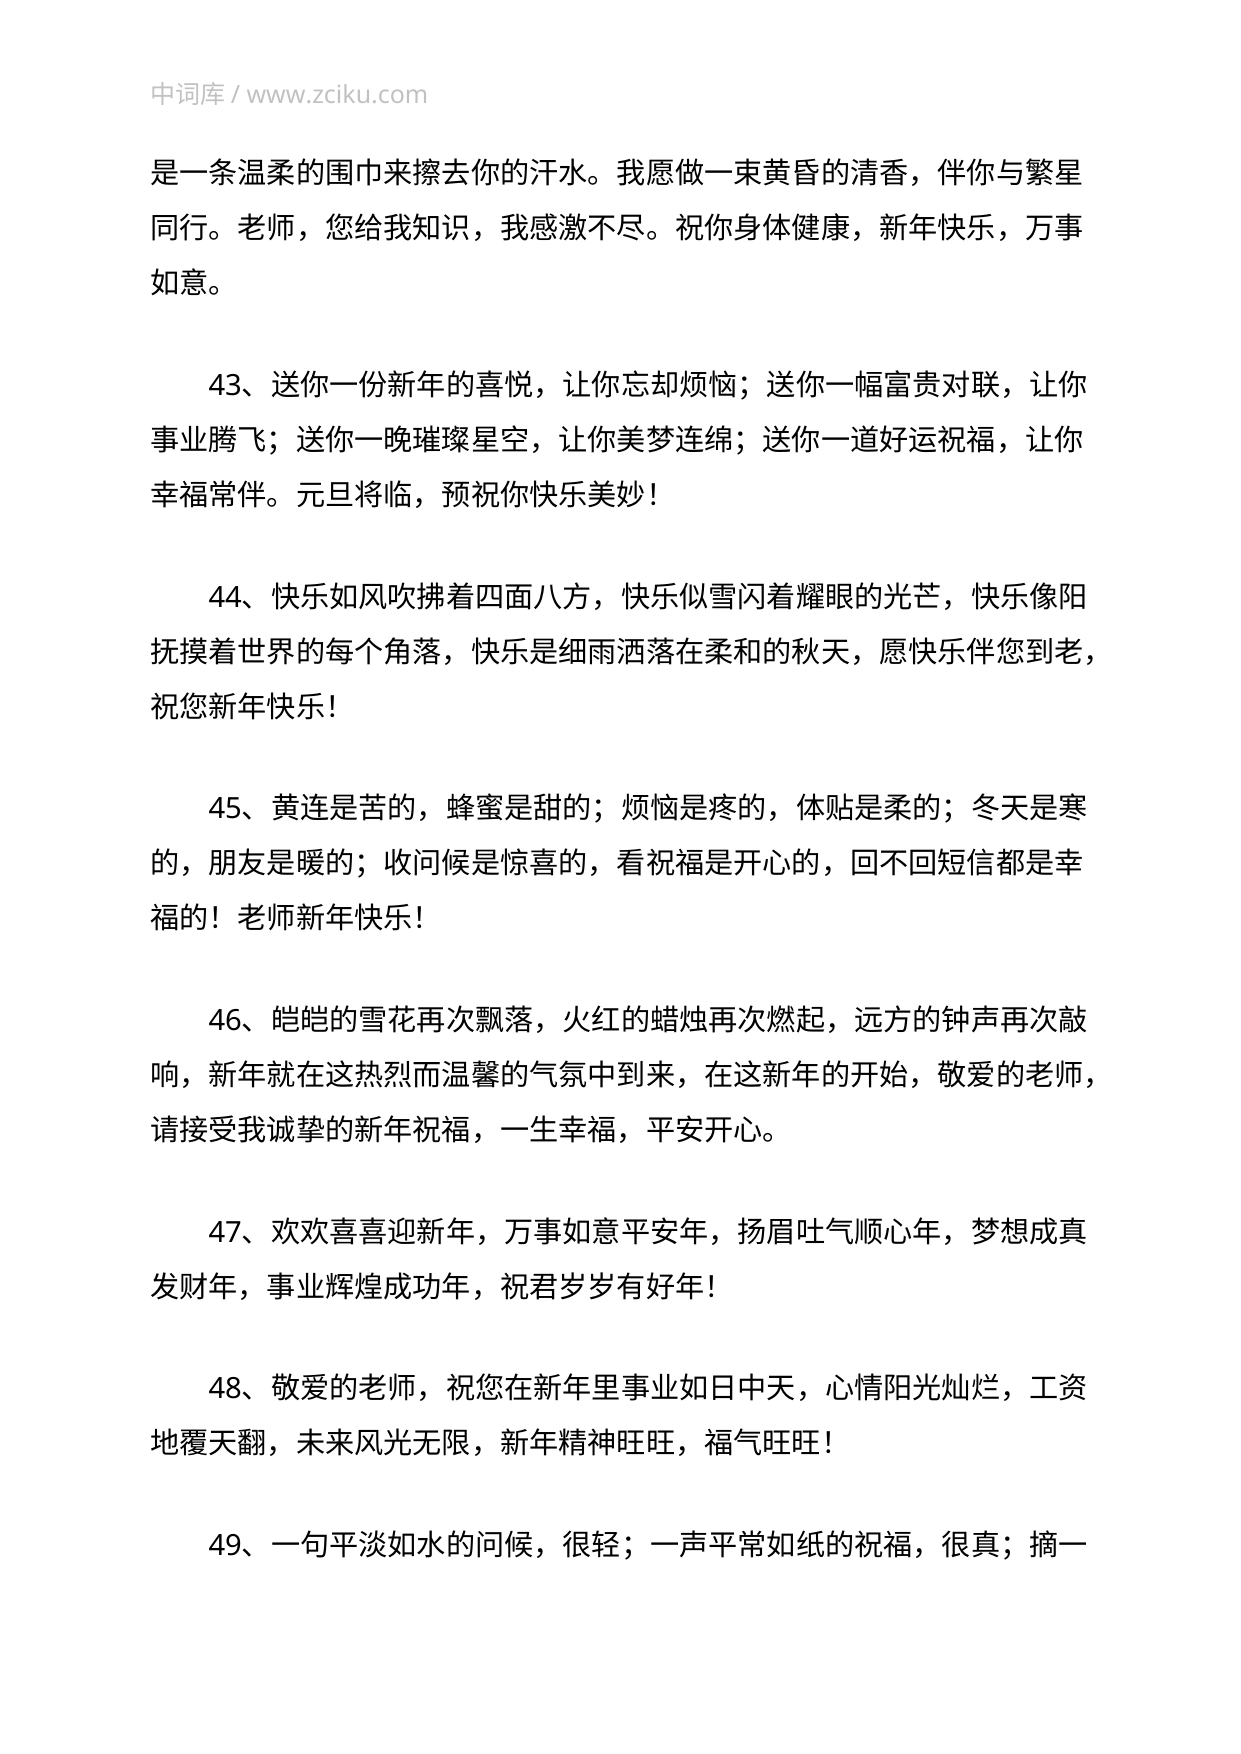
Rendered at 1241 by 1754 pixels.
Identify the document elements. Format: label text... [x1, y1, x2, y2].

text 48、敬爱的老师，祝您在新年里事业如日中天，心情阳光灿烂，工资地覆天翻，未来风光无限，新年精神旺旺，福气旺旺！ [150, 1365, 1090, 1462]
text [150, 1522, 1090, 1564]
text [150, 150, 1090, 302]
text 43、送你一份新年的喜悦，让你忘却烦恼；送你一幅富贵对联，让你事业腾飞；送你一晚璀璨星空，让你美梦连绵；送你一道好运祝福，让你幸福常伴。元旦将临，预祝你快乐美妙！ [150, 362, 1090, 514]
text 46、皑皑的雪花再次飘落，火红的蜡烛再次燃起，远方的钟声再次敲响，新年就在这热烈而温馨的气氛中到来，在这新年的开始，敬爱的老师，请接受我诚挚的新年祝福，一生幸福，平安开心。 [150, 997, 1090, 1149]
text 47、欢欢喜喜迎新年，万事如意平安年，扬眉吐气顺心年，梦想成真发财年，事业辉煌成功年，祝君岁岁有好年！ [150, 1208, 1090, 1306]
text 44、快乐如风吹拂着四面八方，快乐似雪闪着耀眼的光芒，快乐像阳抚摸着世界的每个角落，快乐是细雨洒落在柔和的秋天，愿快乐伴您到老，祝您新年快乐！ [150, 573, 1090, 725]
text 45、黄连是苦的，蜂蜜是甜的；烦恼是疼的，体贴是柔的；冬天是寒的，朋友是暖的；收问候是惊喜的，看祝福是开心的，回不回短信都是幸福的！老师新年快乐！ [150, 785, 1090, 937]
